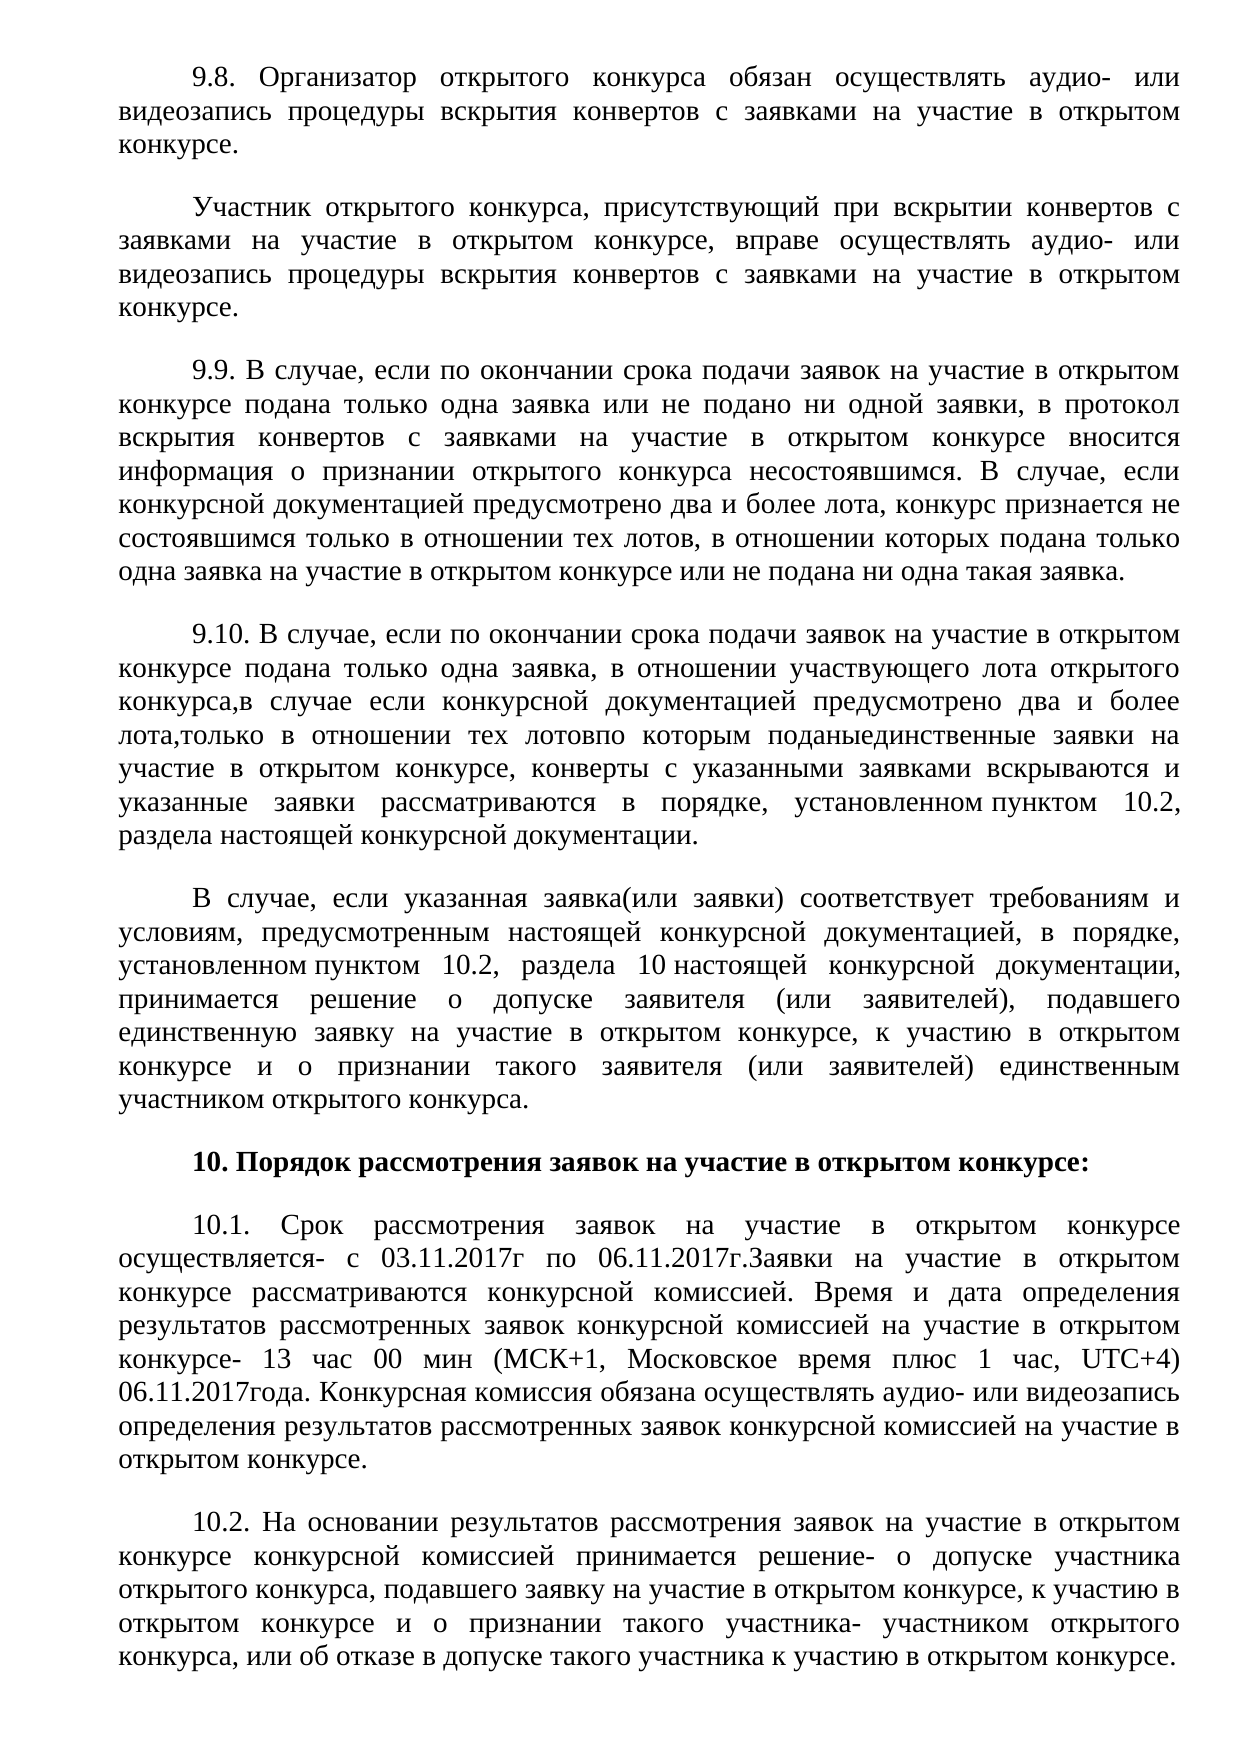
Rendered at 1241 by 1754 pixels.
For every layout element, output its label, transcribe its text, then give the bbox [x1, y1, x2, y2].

text 10.1. Срок рассмотрения заявок на участие в открытом конкурсе осуществляется- с 03.11.2017г по 06.11.2017г.Заявки на участие в открытом конкурсе рассматриваются конкурсной комиссией. Время и дата определения результатов рассмотренных заявок конкурсной комиссией на участие в открытом конкурсе- 13 час 00 мин (МСК+1, Московское время плюс 1 час, UTC+4) 06.11.2017года. Конкурсная комиссия обязана осуществлять аудио- или видеозапись определения результатов рассмотренных заявок конкурсной комиссией на участие в открытом конкурсе. [118, 1207, 1181, 1475]
text 9.8. Организатор открытого конкурса обязан осуществлять аудио- или видеозапись процедуры вскрытия конвертов с заявками на участие в открытом конкурсе. [118, 59, 1181, 160]
text 10.2. На основании результатов рассмотрения заявок на участие в открытом конкурсе конкурсной комиссией принимается решение- о допуске участника открытого конкурса, подавшего заявку на участие в открытом конкурсе, к участию в открытом конкурсе и о признании такого участника- участником открытого конкурса, или об отказе в допуске такого участника к участию в открытом конкурсе. [118, 1504, 1181, 1672]
text 10. Порядок рассмотрения заявок на участие в открытом конкурсе: [118, 1144, 1181, 1178]
text 9.9. В случае, если по окончании срока подачи заявок на участие в открытом конкурсе подана только одна заявка или не подано ни одной заявки, в протокол вскрытия конвертов с заявками на участие в открытом конкурсе вносится информация о признании открытого конкурса несостоявшимся. В случае, если конкурсной документацией предусмотрено два и более лота, конкурс признается не состоявшимся только в отношении тех лотов, в отношении которых подана только одна заявка на участие в открытом конкурсе или не подана ни одна такая заявка. [118, 352, 1181, 587]
text Участник открытого конкурса, присутствующий при вскрытии конвертов с заявками на участие в открытом конкурсе, вправе осуществлять аудио- или видеозапись процедуры вскрытия конвертов с заявками на участие в открытом конкурсе. [118, 189, 1181, 323]
text В случае, если указанная заявка(или заявки) соответствует требованиям и условиям, предусмотренным настоящей конкурсной документацией, в порядке, установленном пунктом 10.2, раздела 10 настоящей конкурсной документации, принимается решение о допуске заявителя (или заявителей), подавшего единственную заявку на участие в открытом конкурсе, к участию в открытом конкурсе и о признании такого заявителя (или заявителей) единственным участником открытого конкурса. [118, 880, 1181, 1115]
text 9.10. В случае, если по окончании срока подачи заявок на участие в открытом конкурсе подана только одна заявка, в отношении участвующего лота открытого конкурса,в случае если конкурсной документацией предусмотрено два и более лота,только в отношении тех лотовпо которым поданыединственные заявки на участие в открытом конкурсе, конверты с указанными заявками вскрываются и указанные заявки рассматриваются в порядке, установленном пунктом 10.2, раздела настоящей конкурсной документации. [118, 616, 1181, 851]
